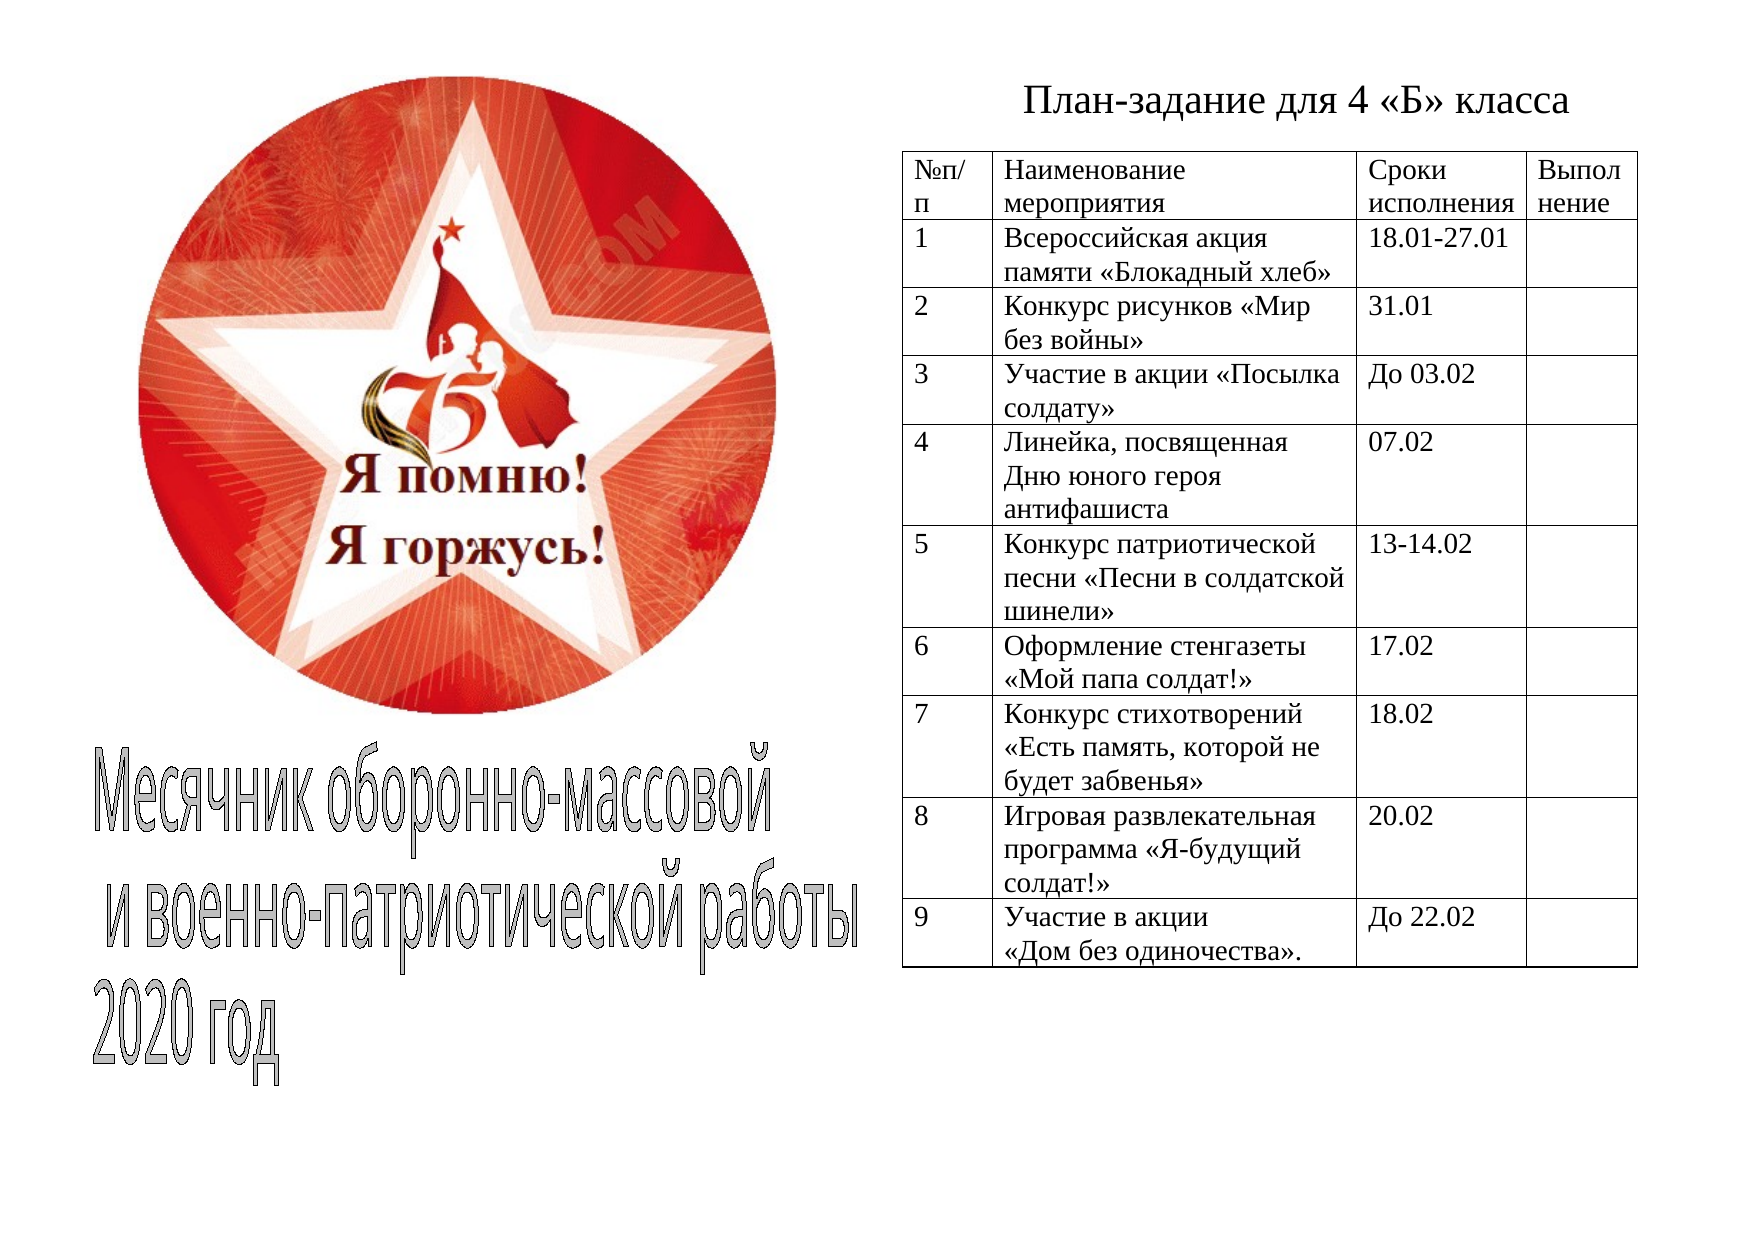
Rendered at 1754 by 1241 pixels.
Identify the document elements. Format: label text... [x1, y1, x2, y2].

table_cell [1527, 288, 1637, 355]
table_cell [1527, 798, 1637, 898]
table_cell 31.01 [1357, 288, 1526, 355]
table_cell До 22.02 [1357, 899, 1526, 966]
table_cell 20.02 [1357, 798, 1526, 898]
table_cell [1527, 425, 1637, 525]
table_header Выполнение [1527, 152, 1637, 219]
table_cell 18.01-27.01 [1357, 220, 1526, 287]
table_cell 1 [903, 220, 992, 287]
table_cell Конкурс стихотворений «Есть память, которой не будет забвенья» [993, 696, 1356, 797]
table_cell 4 [903, 425, 992, 525]
table_cell 9 [903, 899, 992, 966]
table_cell 13-14.02 [1357, 526, 1526, 627]
table_cell Игровая развлекательная программа «Я-будущий солдат!» [993, 798, 1356, 898]
picture [136, 75, 779, 717]
table_cell [1527, 696, 1637, 797]
table_header Наименование мероприятия [993, 152, 1356, 219]
table_cell [1527, 628, 1637, 695]
text План-задание для 4 «Б» класса [914, 75, 1679, 123]
table_cell 2 [903, 288, 992, 355]
table_cell Всероссийская акция памяти «Блокадный хлеб» [993, 220, 1356, 287]
table_cell Конкурс рисунков «Мир без войны» [993, 288, 1356, 355]
table_cell Участие в акции «Дом без одиночества». [993, 899, 1356, 966]
table_cell Участие в акции «Посылка солдату» [993, 356, 1356, 423]
table_cell 7 [903, 696, 992, 797]
table_header Сроки исполнения [1357, 152, 1526, 219]
table_cell 07.02 [1357, 425, 1526, 525]
table_cell Конкурс патриотической песни «Песни в солдатской шинели» [993, 526, 1356, 627]
table_cell Линейка, посвященная Дню юного героя антифашиста [993, 425, 1356, 525]
table_header №п/п [903, 152, 992, 219]
table_cell 5 [903, 526, 992, 627]
table_cell [1527, 356, 1637, 423]
table_cell 6 [903, 628, 992, 695]
table_cell [1527, 526, 1637, 627]
table_cell 18.02 [1357, 696, 1526, 797]
table_cell До 03.02 [1357, 356, 1526, 423]
table_cell [1527, 899, 1637, 966]
table_cell 8 [903, 798, 992, 898]
table_cell [1527, 220, 1637, 287]
table_cell 17.02 [1357, 628, 1526, 695]
table_cell Оформление стенгазеты «Мой папа солдат!» [993, 628, 1356, 695]
table_cell 3 [903, 356, 992, 423]
